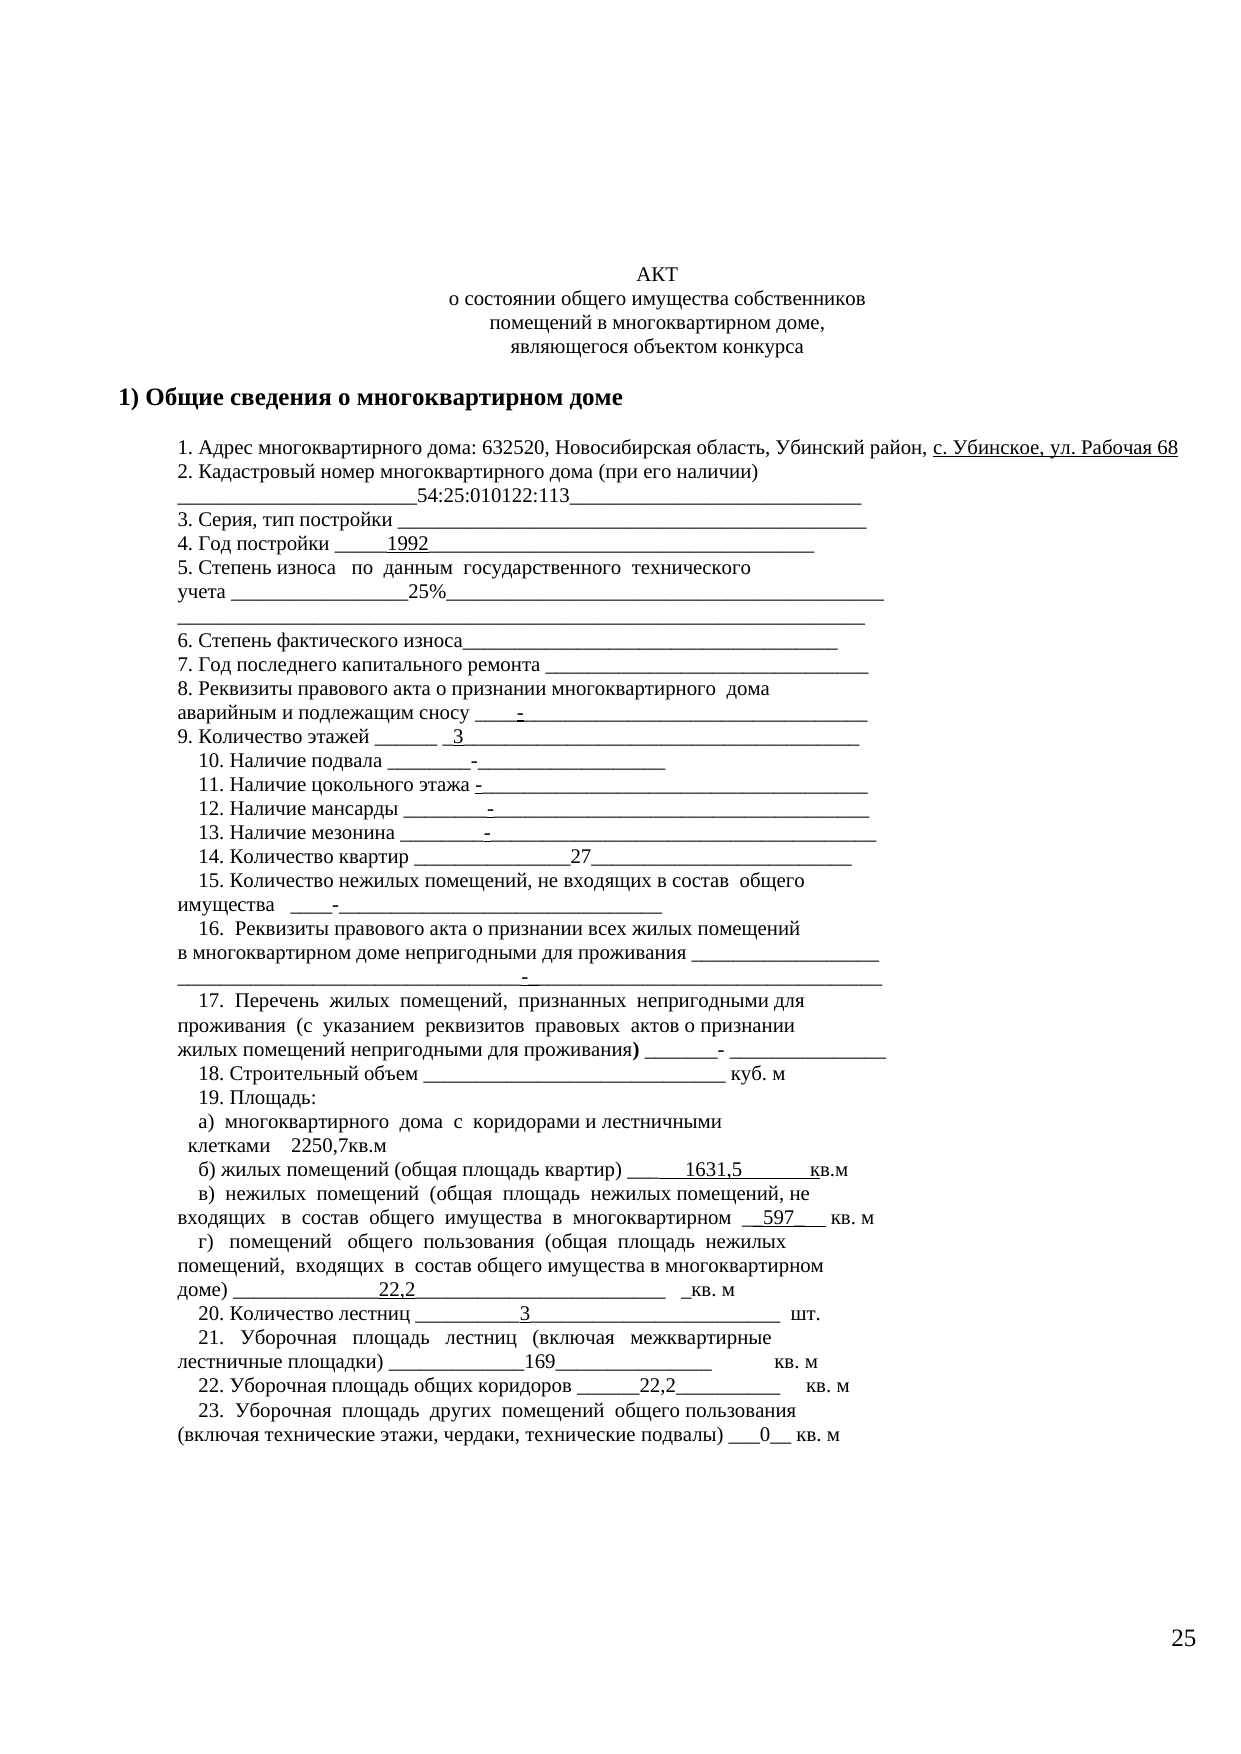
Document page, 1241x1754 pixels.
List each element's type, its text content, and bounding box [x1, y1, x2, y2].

text лестничные площадки) _____________169_______________ кв. м [177, 1349, 1196, 1373]
text АКТ [118, 262, 1196, 286]
text 1) Общие сведения о многоквартирном доме [118, 382, 1196, 411]
text 10. Наличие подвала ________-__________________ [177, 748, 1196, 772]
text 7. Год последнего капитального ремонта _______________________________ [177, 652, 1196, 676]
text 4. Год постройки _____1992_____________________________________ [177, 531, 1196, 555]
text _______________________54:25:010122:113____________________________ [177, 483, 1196, 507]
text 11. Наличие цокольного этажа -_____________________________________ [177, 772, 1196, 796]
text 9. Количество этажей ______ _3______________________________________ [177, 724, 1196, 748]
text а) многоквартирного дома с коридорами и лестничными [177, 1109, 1196, 1133]
text помещений, входящих в состав общего имущества в многоквартирном [177, 1253, 1196, 1277]
text жилых помещений непригодными для проживания) _______- _______________ [177, 1037, 1196, 1061]
text в многоквартирном доме непригодными для проживания __________________ [177, 940, 1196, 964]
text 6. Степень фактического износа____________________________________ [177, 627, 1196, 652]
text 1. Адрес многоквартирного дома: 632520, Новосибирская область, Убинский район, с. Убинское, ул. Рабочая 68 [177, 435, 1196, 459]
text проживания (с указанием реквизитов правовых актов о признании [177, 1012, 1196, 1037]
text доме) ______________22,2________________________ _кв. м [177, 1277, 1196, 1301]
text 5. Степень износа по данным государственного технического [177, 555, 1196, 579]
text о состоянии общего имущества собственников [118, 286, 1196, 310]
text 12. Наличие мансарды ________-____________________________________ [177, 796, 1196, 820]
text 18. Строительный объем _____________________________ куб. м [177, 1061, 1196, 1085]
text б) жилых помещений (общая площадь квартир) ___ 1631,5 кв.м [177, 1157, 1196, 1181]
text 2. Кадастровый номер многоквартирного дома (при его наличии) [177, 459, 1196, 483]
text 22. Уборочная площадь общих коридоров ______22,2__________ кв. м [177, 1373, 1196, 1397]
text 20. Количество лестниц __________3________________________ шт. [177, 1301, 1196, 1325]
text 21. Уборочная площадь лестниц (включая межквартирные [177, 1325, 1196, 1349]
text 3. Серия, тип постройки _____________________________________________ [177, 507, 1196, 531]
text входящих в состав общего имущества в многоквартирном __597_ кв. м [177, 1205, 1196, 1229]
text имущества ____-_______________________________ [177, 892, 1196, 916]
text 19. Площадь: [177, 1085, 1196, 1109]
text 23. Уборочная площадь других помещений общего пользования [177, 1397, 1196, 1422]
text клетками 2250,7кв.м [177, 1133, 1196, 1157]
text (включая технические этажи, чердаки, технические подвалы) ___0__ кв. м [177, 1422, 1196, 1446]
text 13. Наличие мезонина ________-_____________________________________ [177, 820, 1196, 844]
text 14. Количество квартир _______________27_________________________ [177, 844, 1196, 868]
text 16. Реквизиты правового акта о признании всех жилых помещений [177, 916, 1196, 940]
text г) помещений общего пользования (общая площадь нежилых [177, 1229, 1196, 1253]
text _________________________________-__________________________________ [177, 964, 1196, 988]
text 15. Количество нежилых помещений, не входящих в состав общего [177, 868, 1196, 892]
text являющегося объектом конкурса [118, 334, 1196, 358]
text аварийным и подлежащим сносу ____-_________________________________ [177, 700, 1196, 724]
text 17. Перечень жилых помещений, признанных непригодными для [177, 988, 1196, 1012]
text __________________________________________________________________ [177, 603, 1196, 627]
text помещений в многоквартирном доме, [118, 310, 1196, 334]
text в) нежилых помещений (общая площадь нежилых помещений, не [177, 1181, 1196, 1205]
text 8. Реквизиты правового акта о признании многоквартирного дома [177, 676, 1196, 700]
text учета _________________25%__________________________________________ [177, 579, 1196, 603]
